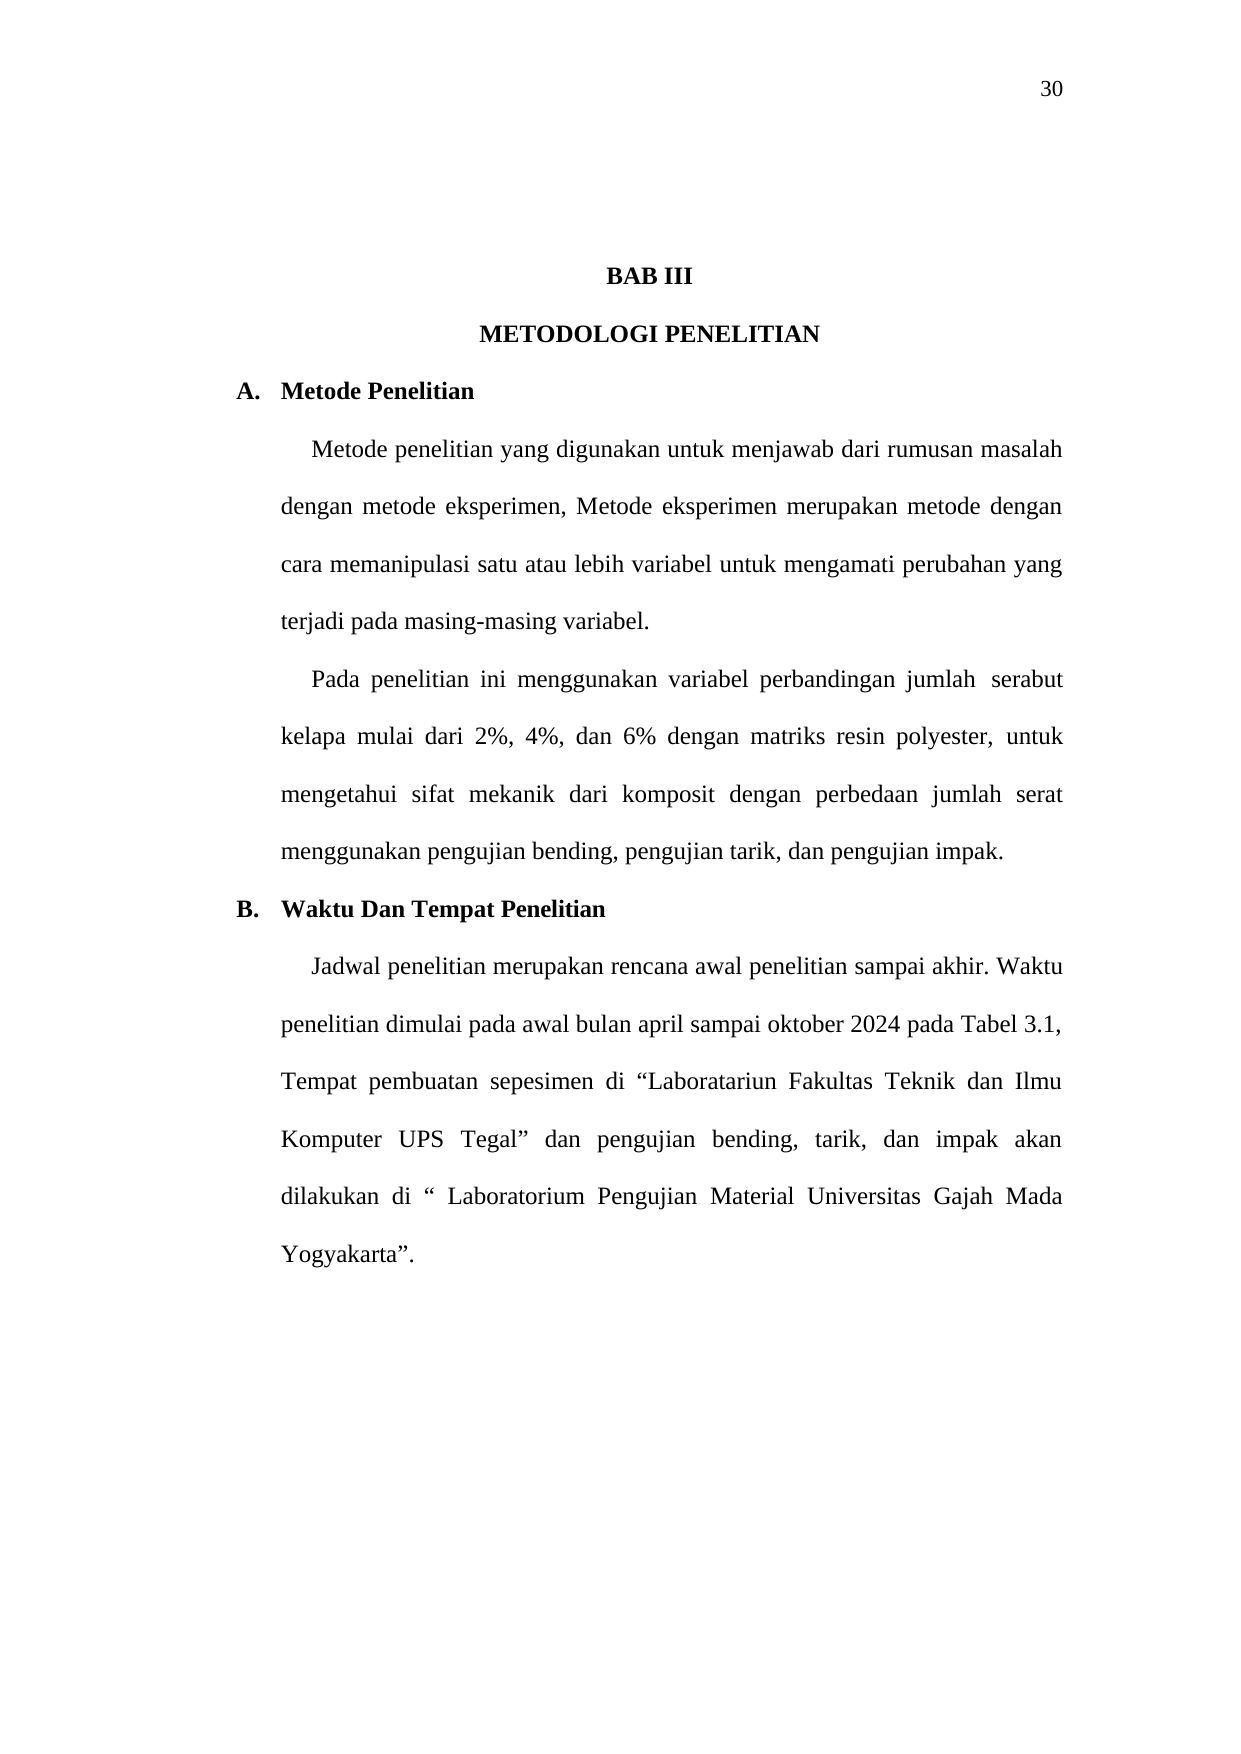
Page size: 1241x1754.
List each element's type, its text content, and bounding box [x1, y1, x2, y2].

subtitle Metode Penelitian [236, 376, 1063, 405]
text Pada penelitian ini menggunakan variabel perbandingan jumlah serabut kelapa mulai dari 2%, 4%, dan 6% dengan matriks resin polyester, untuk mengetahui sifat mekanik dari komposit dengan perbedaan jumlah serat menggunakan pengujian bending, pengujian tarik, dan pengujian impak. [281, 664, 1063, 865]
subtitle Waktu Dan Tempat Penelitian [236, 894, 1063, 922]
subtitle BAB III METODOLOGI PENELITIAN [236, 261, 1063, 347]
text Jadwal penelitian merupakan rencana awal penelitian sampai akhir. Waktu penelitian dimulai pada awal bulan april sampai oktober 2024 pada Tabel 3.1, Tempat pembuatan sepesimen di “Laboratariun Fakultas Teknik dan Ilmu Komputer UPS Tegal” dan pengujian bending, tarik, dan impak akan dilakukan di “ Laboratorium Pengujian Material Universitas Gajah Mada Yogyakarta”. [281, 951, 1063, 1267]
text Metode penelitian yang digunakan untuk menjawab dari rumusan masalah dengan metode eksperimen, Metode eksperimen merupakan metode dengan cara memanipulasi satu atau lebih variabel untuk mengamati perubahan yang terjadi pada masing-masing variabel. [281, 434, 1063, 635]
